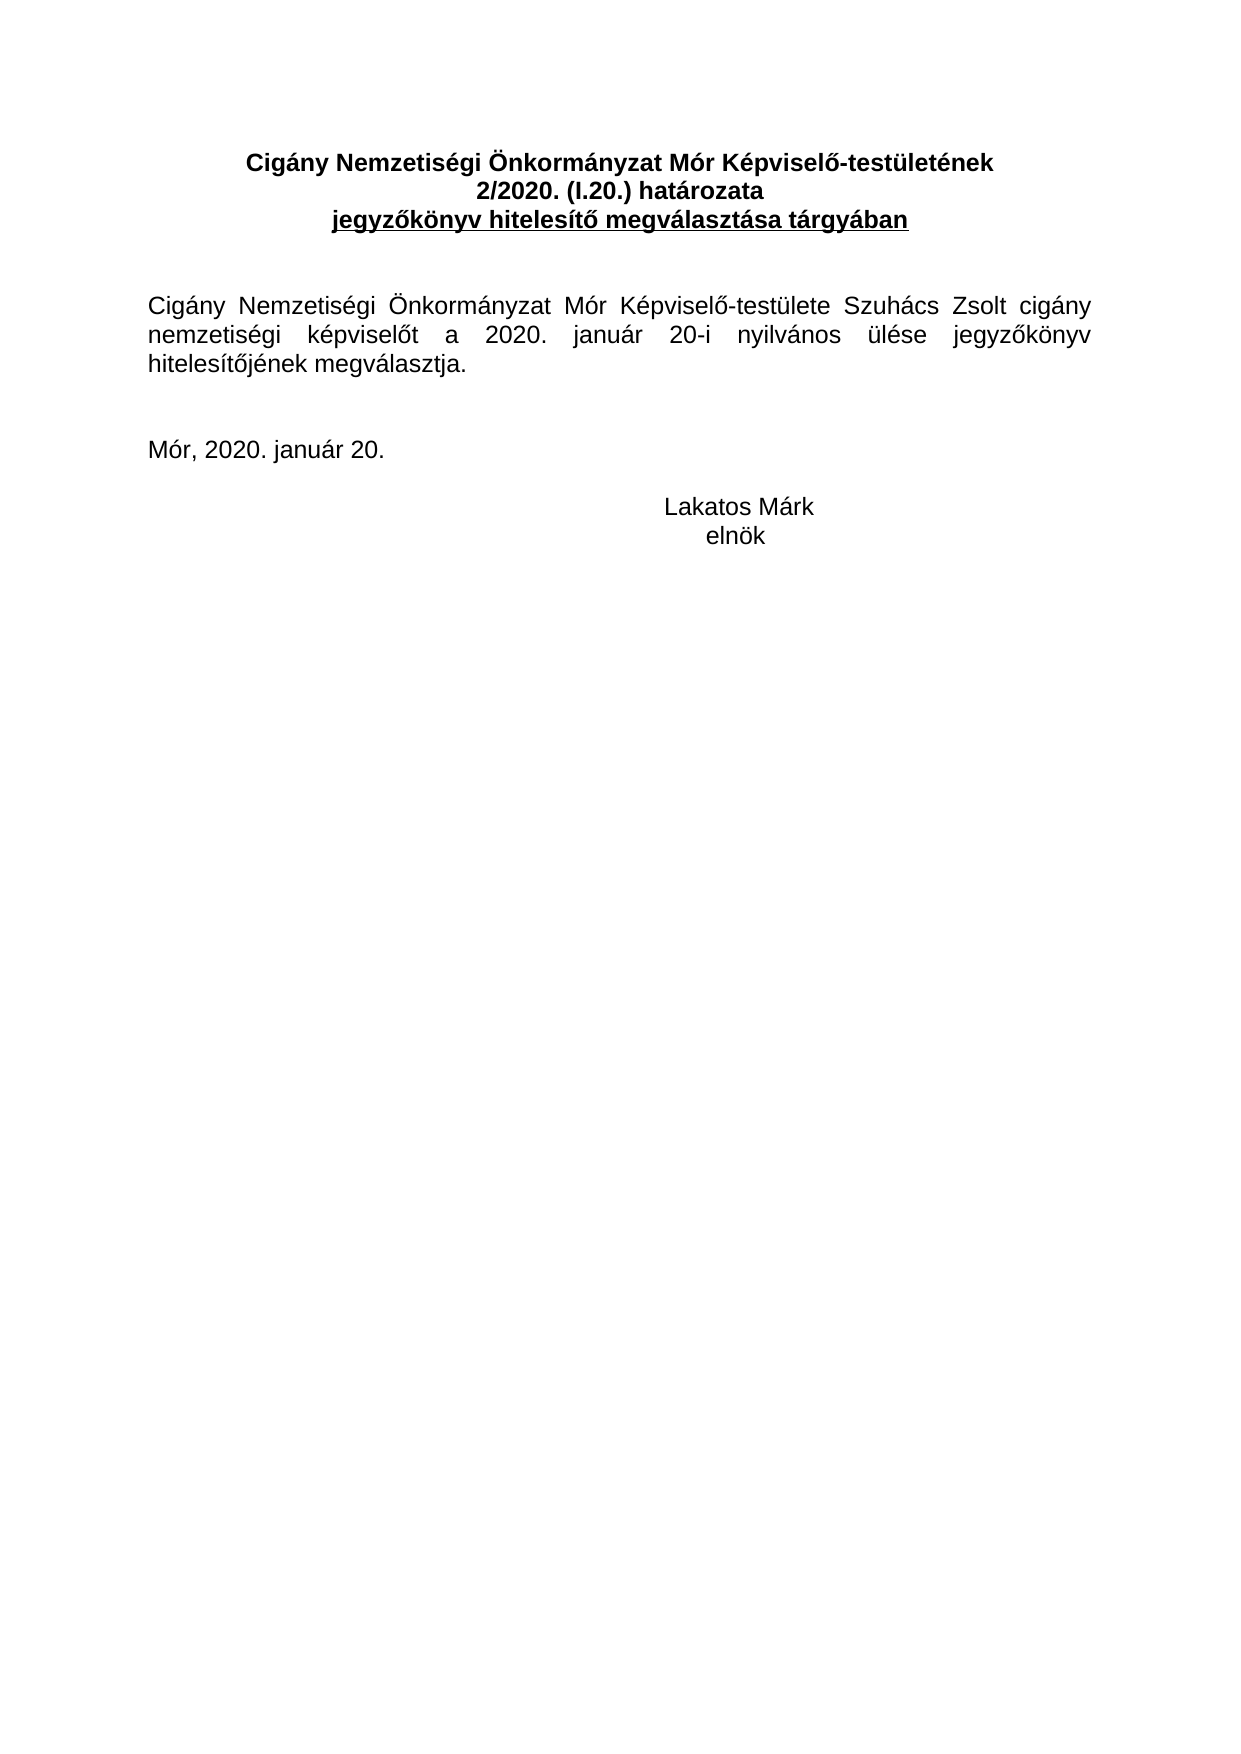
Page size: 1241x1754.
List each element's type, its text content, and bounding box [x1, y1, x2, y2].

text Cigány Nemzetiségi Önkormányzat Mór Képviselő-testületének [148, 148, 1093, 176]
text jegyzőkönyv hitelesítő megválasztása tárgyában [148, 205, 1093, 234]
text Lakatos Márk [148, 492, 1093, 521]
text 2/2020. (I.20.) határozata [148, 176, 1093, 205]
text elnök [148, 521, 1093, 549]
text Mór, 2020. január 20. [148, 435, 1093, 464]
text Cigány Nemzetiségi Önkormányzat Mór Képviselő-testülete Szuhács Zsolt cigány nemzetiségi képviselőt a 2020. január 20-i nyilvános ülése jegyzőkönyv hitelesítőjének megválasztja. [148, 291, 1093, 378]
